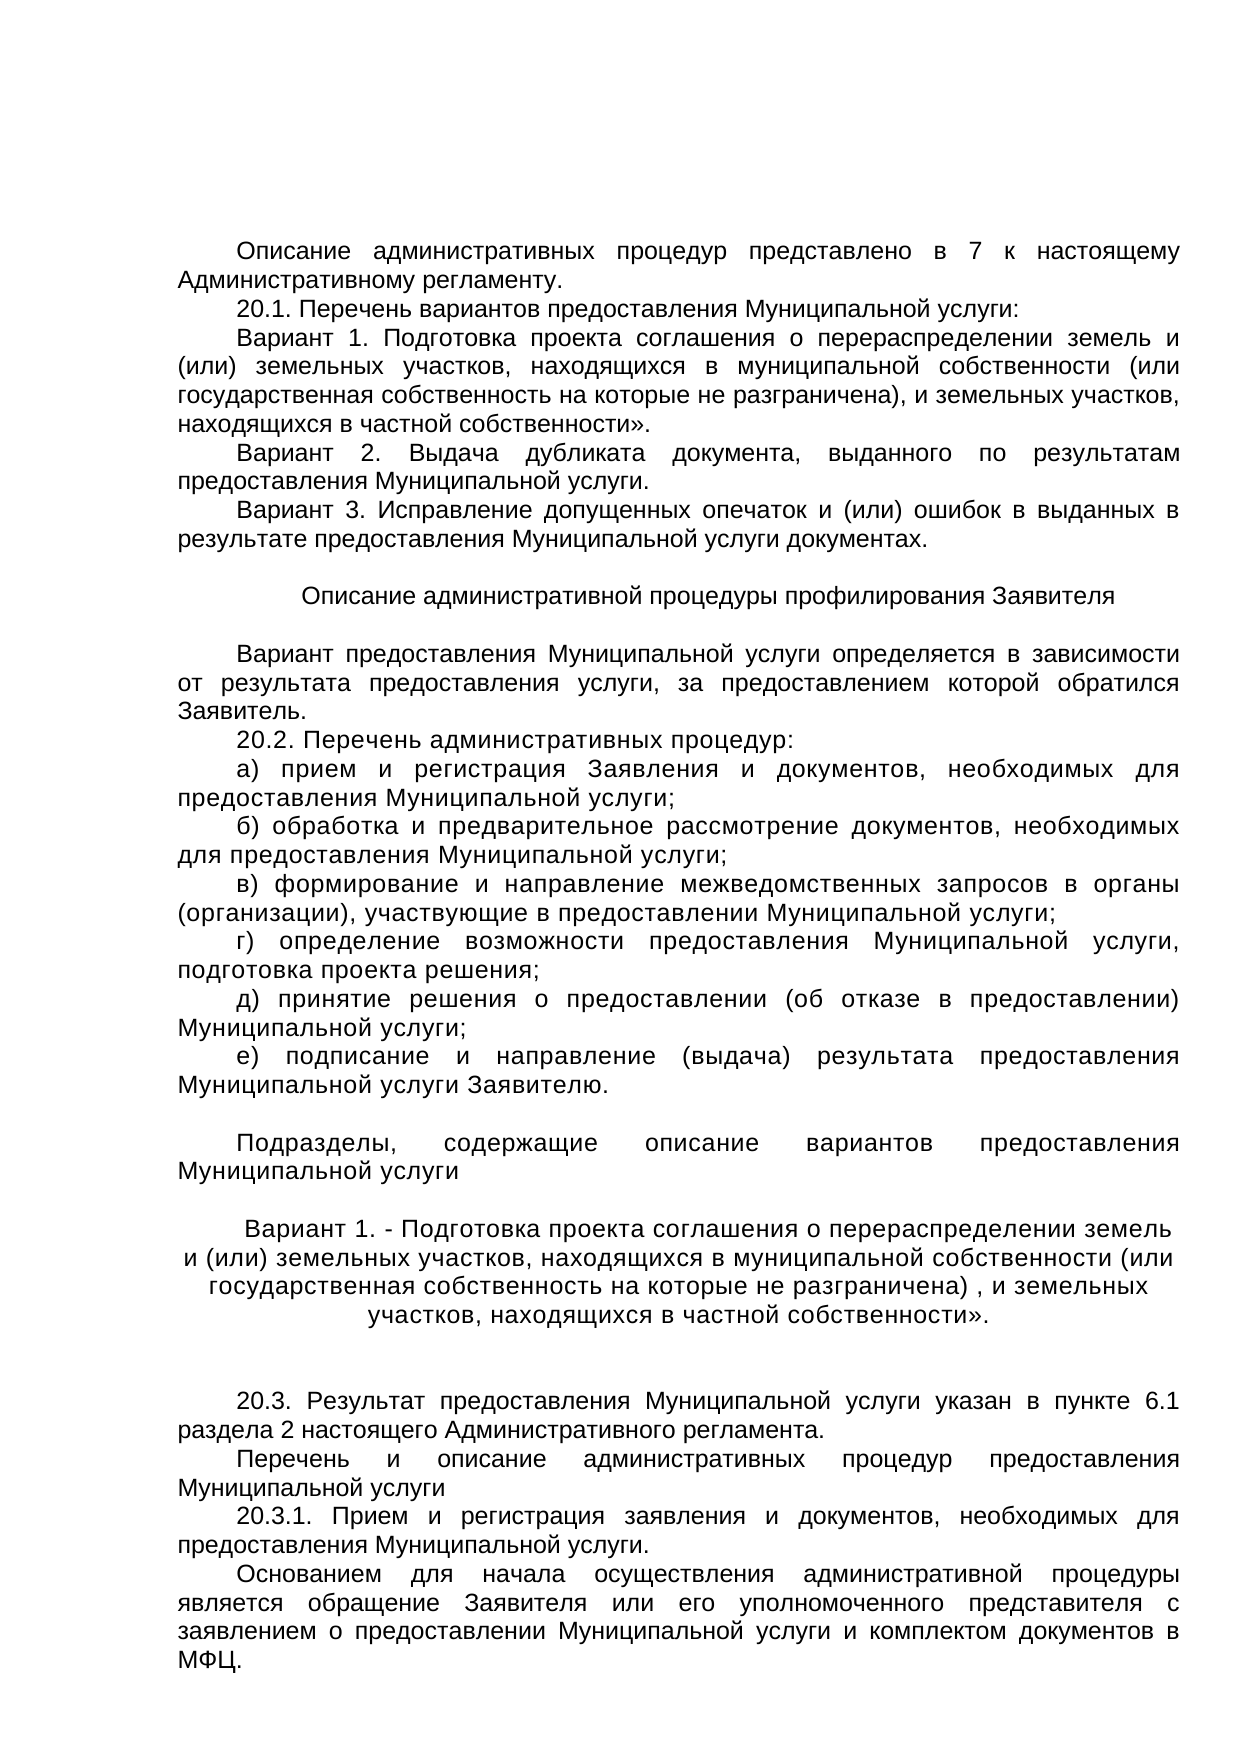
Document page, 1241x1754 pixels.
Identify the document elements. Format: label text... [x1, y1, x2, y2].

text Вариант предоставления Муниципальной услуги определяется в зависимости от результата предоставления услуги, за предоставлением которой обратился Заявитель. [177, 639, 1181, 725]
text г) определение возможности предоставления Муниципальной услуги, подготовка проекта решения; [177, 926, 1181, 984]
text Описание административной процедуры профилирования Заявителя [177, 581, 1181, 610]
list Вариант 2. Выдача дубликата документа, выданного по результатам предоставления Муниципальной услуги. [177, 437, 1181, 495]
text 20.3.1. Прием и регистрация заявления и документов, необходимых для предоставления Муниципальной услуги. [177, 1501, 1181, 1559]
text Основанием для начала осуществления административной процедуры является обращение Заявителя или его уполномоченного представителя с заявлением о предоставлении Муниципальной услуги и комплектом документов в МФЦ. [177, 1559, 1181, 1674]
text Подразделы, содержащие описание вариантов предоставления Муниципальной услуги [177, 1127, 1181, 1185]
text д) принятие решения о предоставлении (об отказе в предоставлении) Муниципальной услуги; [177, 984, 1181, 1041]
text 20.1. Перечень вариантов предоставления Муниципальной услуги: [177, 294, 1181, 322]
text Перечень и описание административных процедур предоставления Муниципальной услуги [177, 1444, 1181, 1501]
text 20.3. Результат предоставления Муниципальной услуги указан в пункте 6.1 раздела 2 настоящего Административного регламента. [177, 1386, 1181, 1444]
text а) прием и регистрация Заявления и документов, необходимых для предоставления Муниципальной услуги; [177, 754, 1181, 811]
text Вариант 1. - Подготовка проекта соглашения о перераспределении земель и (или) земельных участков, находящихся в муниципальной собственности (или государственная собственность на которые не разграничена) , и земельных участков, находящихся в частной собственности». [177, 1214, 1181, 1329]
text Вариант 3. Исправление допущенных опечаток и (или) ошибок в выданных в результате предоставления Муниципальной услуги документах. [177, 495, 1181, 552]
text б) обработка и предварительное рассмотрение документов, необходимых для предоставления Муниципальной услуги; [177, 811, 1181, 869]
text Описание административных процедур представлено в 7 к настоящему Административному регламенту. [177, 236, 1181, 294]
text в) формирование и направление межведомственных запросов в органы (организации), участвующие в предоставлении Муниципальной услуги; [177, 869, 1181, 926]
text Вариант 1. Подготовка проекта соглашения о перераспределении земель и (или) земельных участков, находящихся в муниципальной собственности (или государственная собственность на которые не разграничена), и земельных участков, находящихся в частной собственности». [177, 322, 1181, 437]
text е) подписание и направление (выдача) результата предоставления Муниципальной услуги Заявителю. [177, 1041, 1181, 1099]
text 20.2. Перечень административных процедур: [177, 725, 1181, 754]
